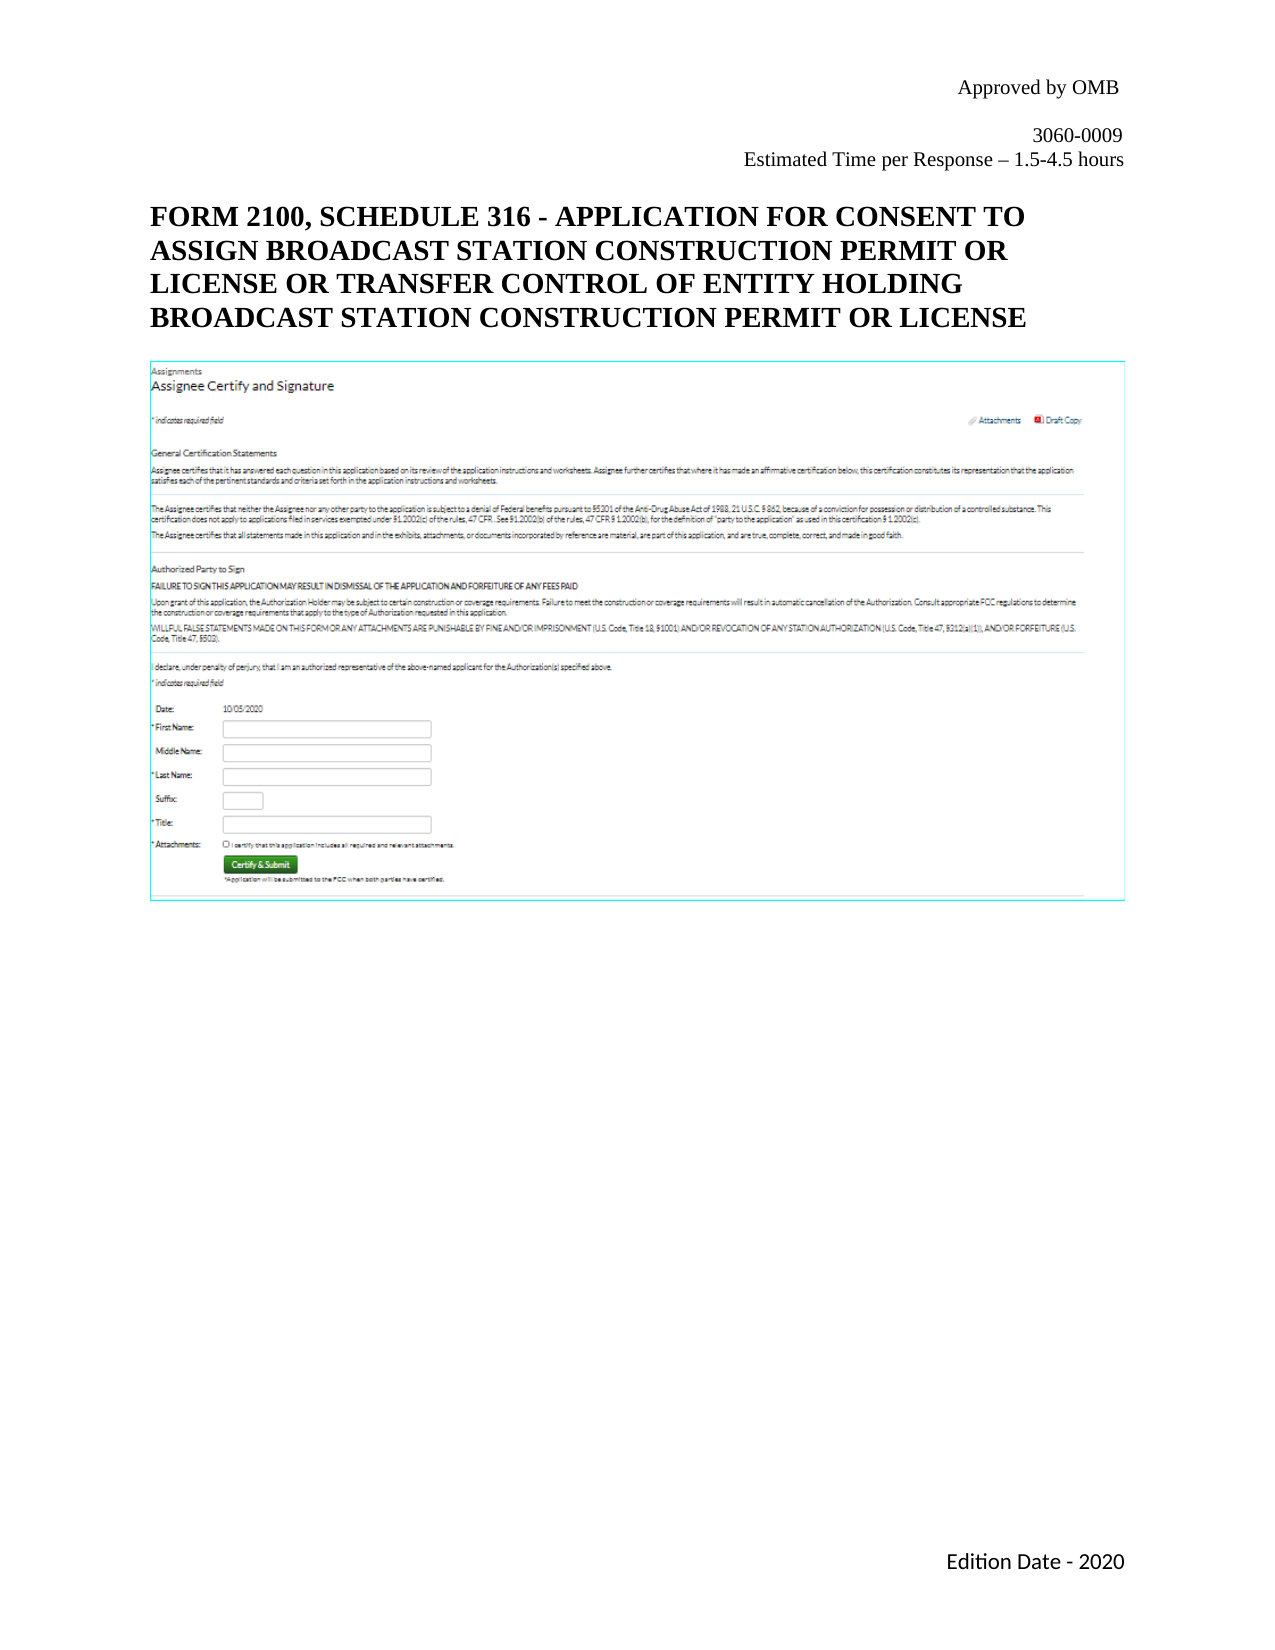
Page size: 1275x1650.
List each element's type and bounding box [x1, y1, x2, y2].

picture [150, 361, 1125, 901]
